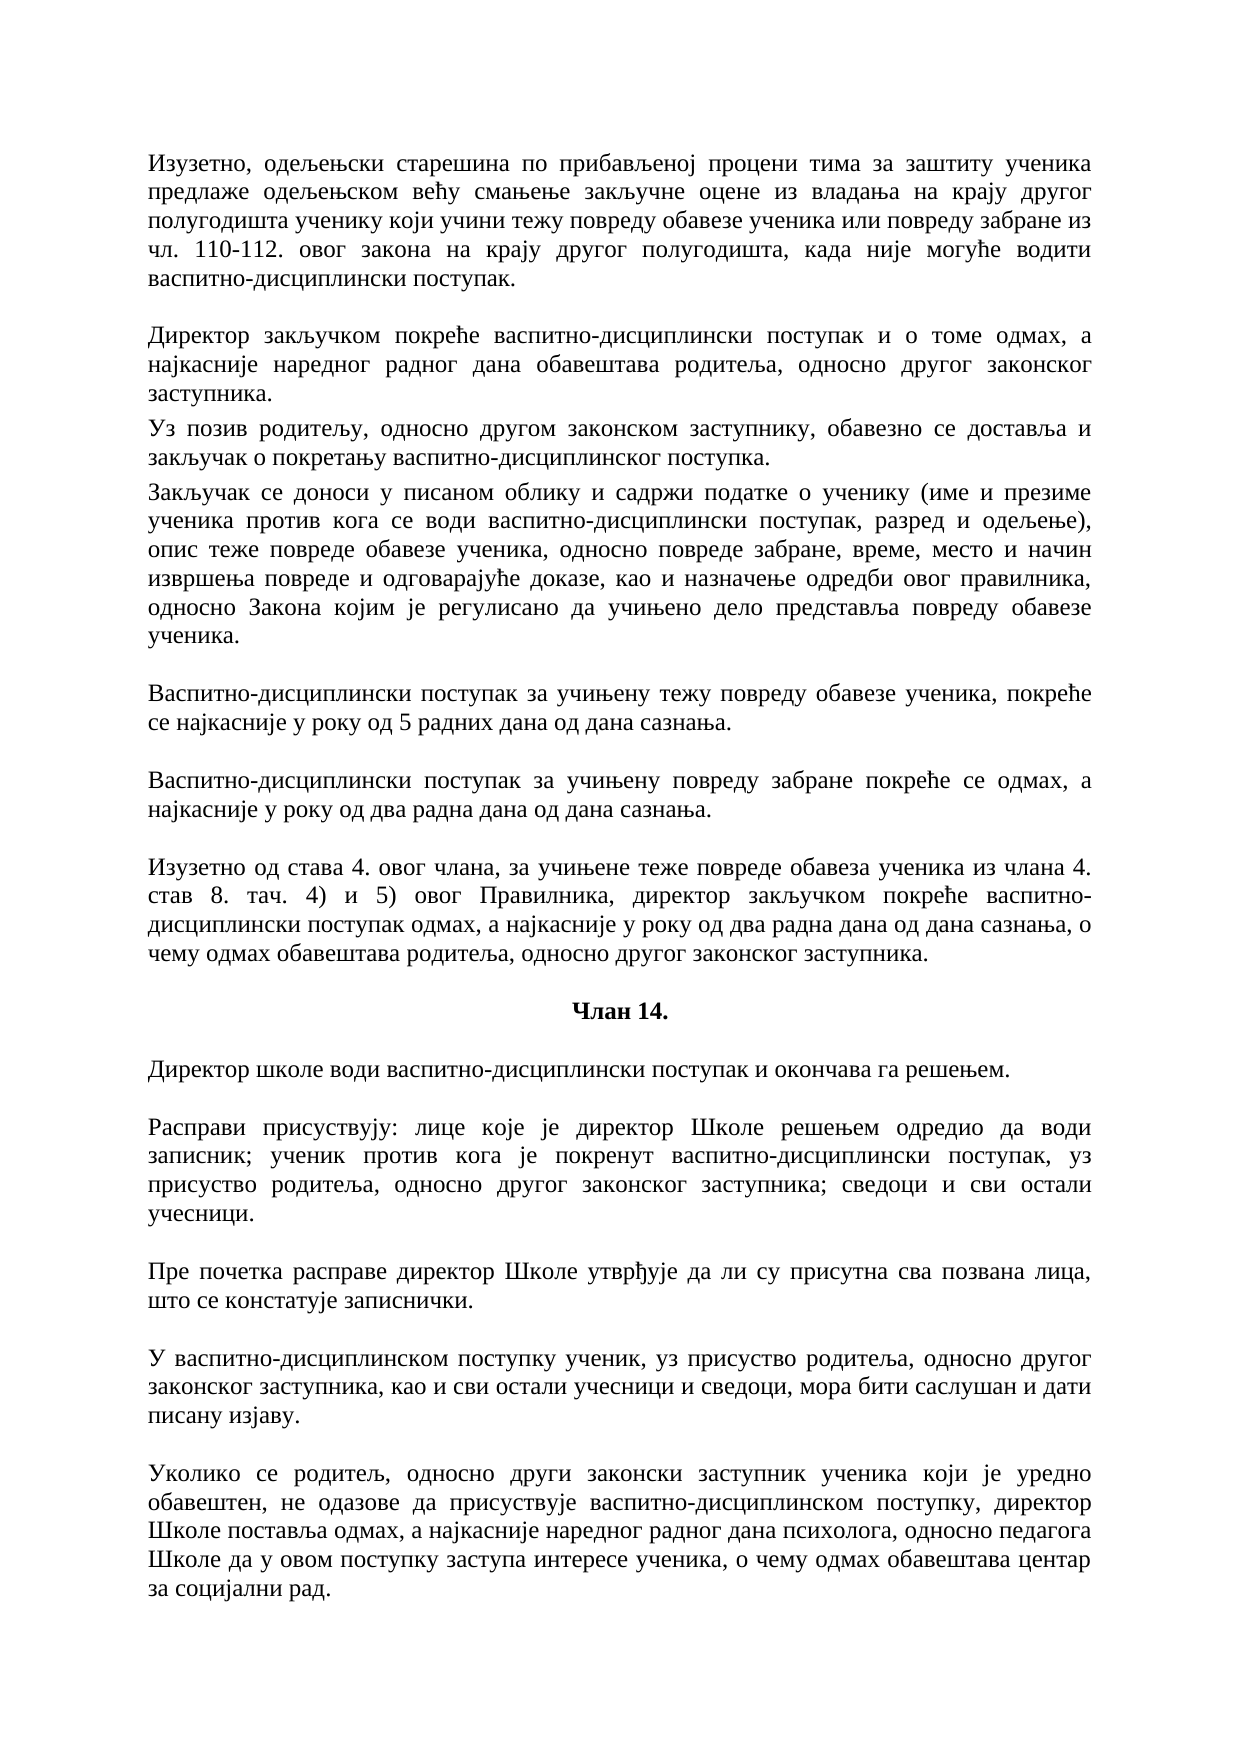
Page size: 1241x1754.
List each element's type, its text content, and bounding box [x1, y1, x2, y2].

text Расправи присуствују: лице које је директор Школе решењем одредио да води записник; ученик против кога је покренут васпитно-дисциплински поступак, уз присуство родитеља, односно другог законског заступника; сведоци и сви остали учесници. [148, 1112, 1093, 1227]
text Уз позив родитељу, односно другом законском заступнику, обавезно се доставља и закључак о покретању васпитно-дисциплинског поступка. [148, 413, 1093, 471]
text Уколико се родитељ, односно други законски заступник ученика који је уредно обавештен, не одазове да присуствује васпитно-дисциплинском поступку, директор Школе поставља одмах, а најкасније наредног радног дана психолога, односно педагога Школе да у овом поступку заступа интересе ученика, о чему одмах обавештава центар за социјални рад. [148, 1458, 1093, 1602]
text Закључак се доноси у писаном облику и садржи податке о ученику (име и презиме ученика против кога се води васпитно-дисциплински поступак, разред и одељење), опис теже повреде обавезе ученика, односно повреде забране, време, место и начин извршења повреде и одговарајуће доказе, као и назначење одредби овог правилника, односно Закона којим је регулисано да учињено дело представља повреду обавезе ученика. [148, 477, 1093, 649]
text Пре почетка расправе директор Школе утврђује да ли су присутна сва позвана лица, што се констатује записнички. [148, 1256, 1093, 1313]
text Члан 14. [148, 996, 1093, 1025]
text У васпитно-дисциплинском поступку ученик, уз присуство родитеља, односно другог законског заступника, као и сви остали учесници и сведоци, мора бити саслушан и дати писану изјаву. [148, 1343, 1093, 1429]
text Васпитно-дисциплински поступак за учињену повреду забране покреће се одмах, а најкасније у року од два радна дана од дана сазнања. [148, 765, 1093, 823]
text Васпитно-дисциплински поступак за учињену тежу повреду обавезе ученика, покреће се најкасније у року од 5 радних дана од дана сазнања. [148, 678, 1093, 736]
text Изузетно од става 4. овог члана, за учињене теже повреде обавеза ученика из члана 4. став 8. тач. 4) и 5) овог Правилника, директор закључком покреће васпитно-дисциплински поступак одмах, а најкасније у року од два радна дана од дана сазнања, о чему одмах обавештава родитеља, односно другог законског заступника. [148, 852, 1093, 967]
text Директор закључком покреће васпитно-дисциплински поступак и о томе одмах, а најкасније наредног радног дана обавештава родитеља, односно другог законског заступника. [148, 321, 1093, 407]
text Изузетно, одељењски старешина по прибављеној процени тима за заштиту ученика предлаже одељењском већу смањење закључне оцене из владања на крају другог полугодишта ученику који учини тежу повреду обавезе ученика или повреду забране из чл. 110-112. овог закона на крају другог полугодишта, када није могуће водити васпитно-дисциплински поступак. [148, 148, 1093, 291]
text Директор школе води васпитно-дисциплински поступак и окончава га решењем. [148, 1054, 1093, 1083]
